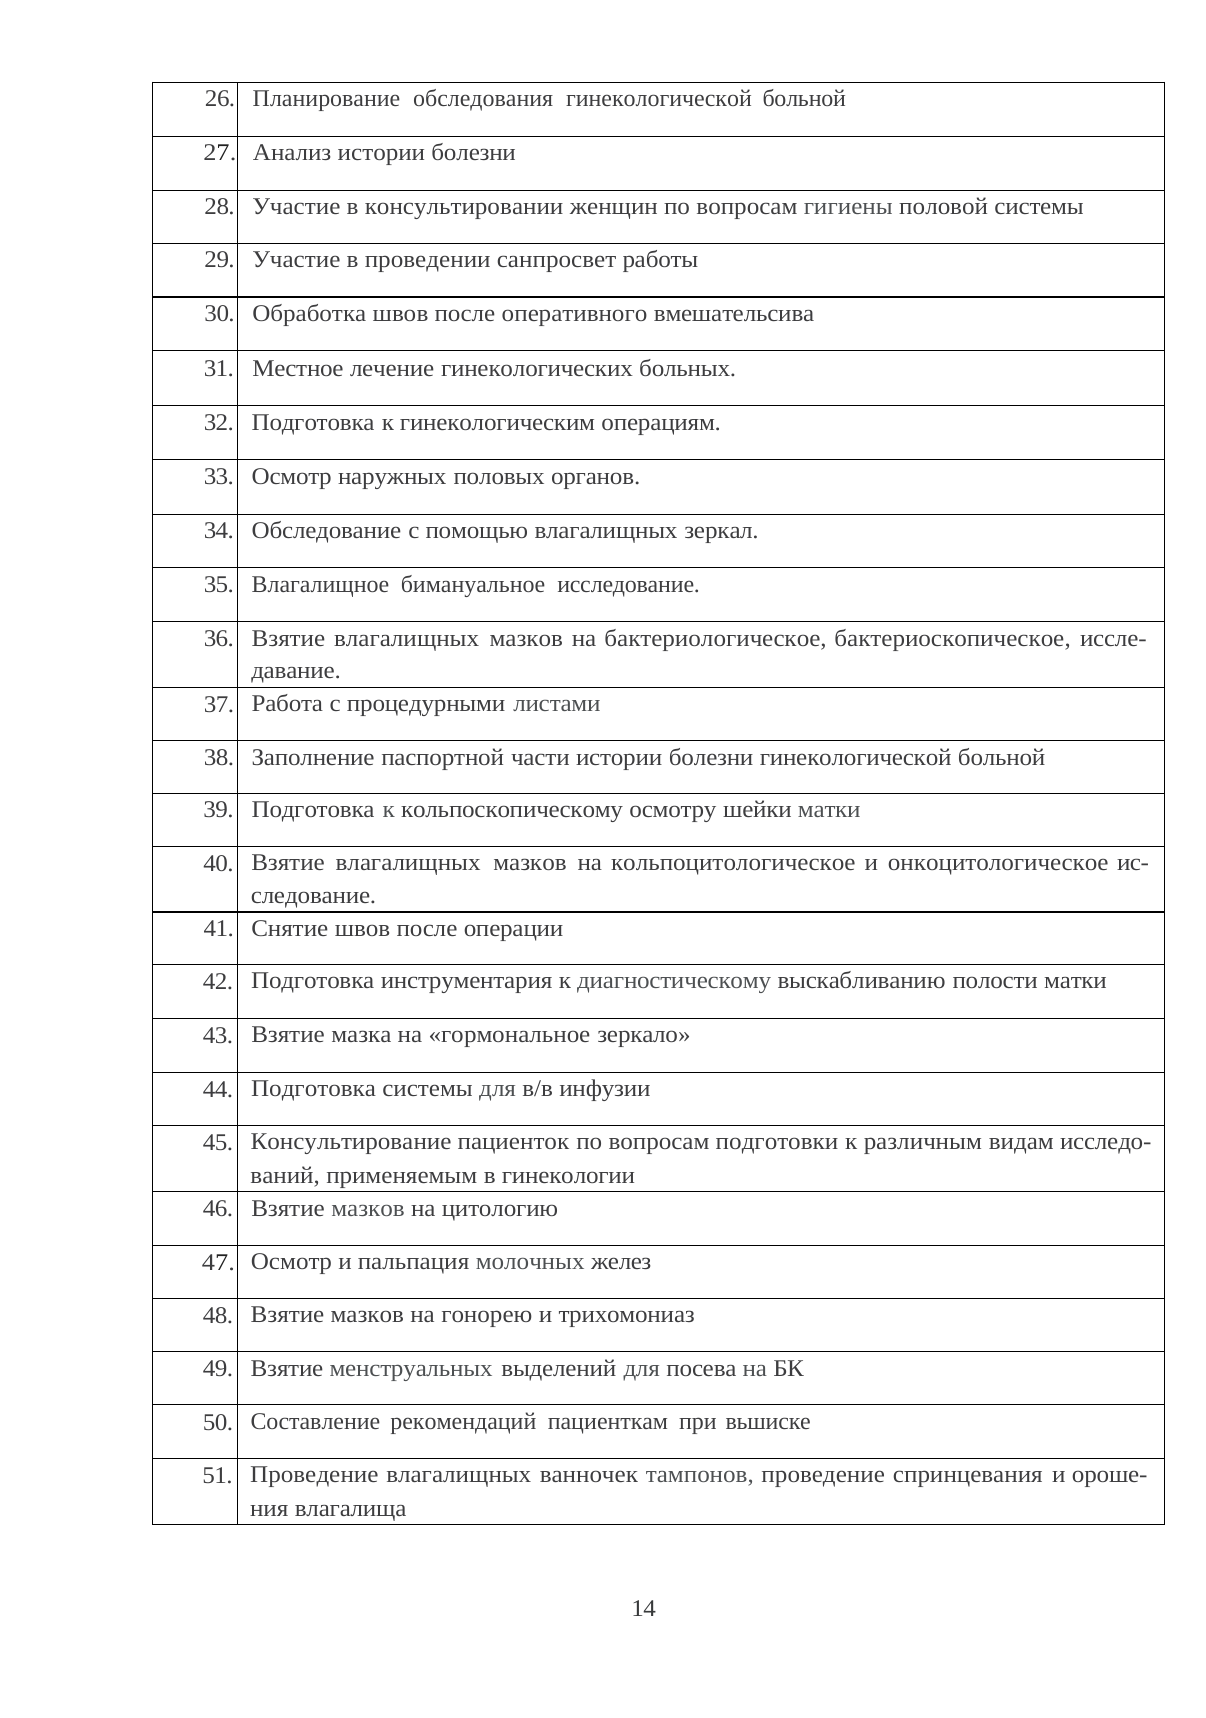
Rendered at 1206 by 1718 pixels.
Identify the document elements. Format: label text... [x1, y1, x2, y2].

table_cell Анализ истории болезни [238, 137, 1164, 189]
table_cell 36. [153, 622, 237, 687]
table_cell 51. [153, 1459, 237, 1524]
table_cell 32. [153, 406, 237, 459]
table_cell 31. [153, 351, 237, 405]
table_cell 39. [153, 794, 237, 846]
table_cell 30. [153, 298, 237, 350]
table_cell Взятие мазка на «гормональное зеркало» [238, 1019, 1164, 1072]
table_cell 44. [153, 1073, 237, 1124]
table_cell Подготовка к гинекологическим операциям. [238, 406, 1164, 459]
table_cell Снятие швов после операции [238, 913, 1164, 964]
table_cell Обработка швов после оперативного вмешательсива [238, 298, 1164, 350]
table_cell Взятие мазков на цитологию [238, 1192, 1164, 1244]
table_cell Осмотр наружных половых органов. [238, 460, 1164, 514]
table_cell 35. [153, 568, 237, 621]
table_cell Влагалищное бимануальное исследование. [238, 568, 1164, 621]
table_cell Осмотр и пальпация молочных желез [238, 1246, 1164, 1297]
table_cell Взятие менструальных выделений для посева на БК [238, 1352, 1164, 1404]
table_cell 47. [153, 1246, 237, 1297]
table_cell 34. [153, 515, 237, 567]
table_cell 38. [153, 741, 237, 793]
table_cell 50. [153, 1405, 237, 1458]
table_cell 42. [153, 965, 237, 1018]
table_cell Заполнение паспортной части истории болезни гинекологической больной [238, 741, 1164, 793]
table_cell Участие в консультировании женщин по вопросам гигиены половой системы [238, 191, 1164, 243]
table_cell 40. [153, 847, 237, 911]
table_cell Взятие влагалищных мазков на кольпоцитологическое и онкоцитологическое ис- следование. [238, 847, 1164, 911]
table_cell Консультирование пациенток по вопросам подготовки к различным видам исследо- ваний, применяемым в гинекологии [238, 1126, 1164, 1191]
table_cell 48. [153, 1299, 237, 1351]
table_cell Участие в проведении санпросвет работы [238, 244, 1164, 296]
table_cell 41. [153, 913, 237, 964]
table_cell 37. [153, 688, 237, 740]
table_cell Проведение влагалищных ванночек тампонов, проведение спринцевания и ороше- ния влагалища [238, 1459, 1164, 1524]
table_cell Местное лечение гинекологических больных. [238, 351, 1164, 405]
table_cell 28. [153, 191, 237, 243]
table_header 26. [153, 83, 237, 136]
table_cell 46. [153, 1192, 237, 1244]
table_cell Подготовка к кольпоскопическому осмотру шейки матки [238, 794, 1164, 846]
table_cell 29. [153, 244, 237, 296]
table_cell Обследование с помощью влагалищных зеркал. [238, 515, 1164, 567]
table_cell Составление рекомендаций пациенткам при вьшиске [238, 1405, 1164, 1458]
table_cell Подготовка системы для в/в инфузии [238, 1073, 1164, 1124]
table_cell Взятие влагалищных мазков на бактериологическое, бактериоскопическое, иссле- давание. [238, 622, 1164, 687]
table_cell 33. [153, 460, 237, 514]
table_cell 43. [153, 1019, 237, 1072]
table_cell 27. [153, 137, 237, 189]
table_header Планирование обследования гинекологической больной [238, 83, 1164, 136]
table_cell 45. [153, 1126, 237, 1191]
table_cell 49. [153, 1352, 237, 1404]
table_cell Работа с процедурными листами [238, 688, 1164, 740]
table_cell Подготовка инструментария к диагностическому выскабливанию полости матки [238, 965, 1164, 1018]
table_cell Взятие мазков на гонорею и трихомониаз [238, 1299, 1164, 1351]
